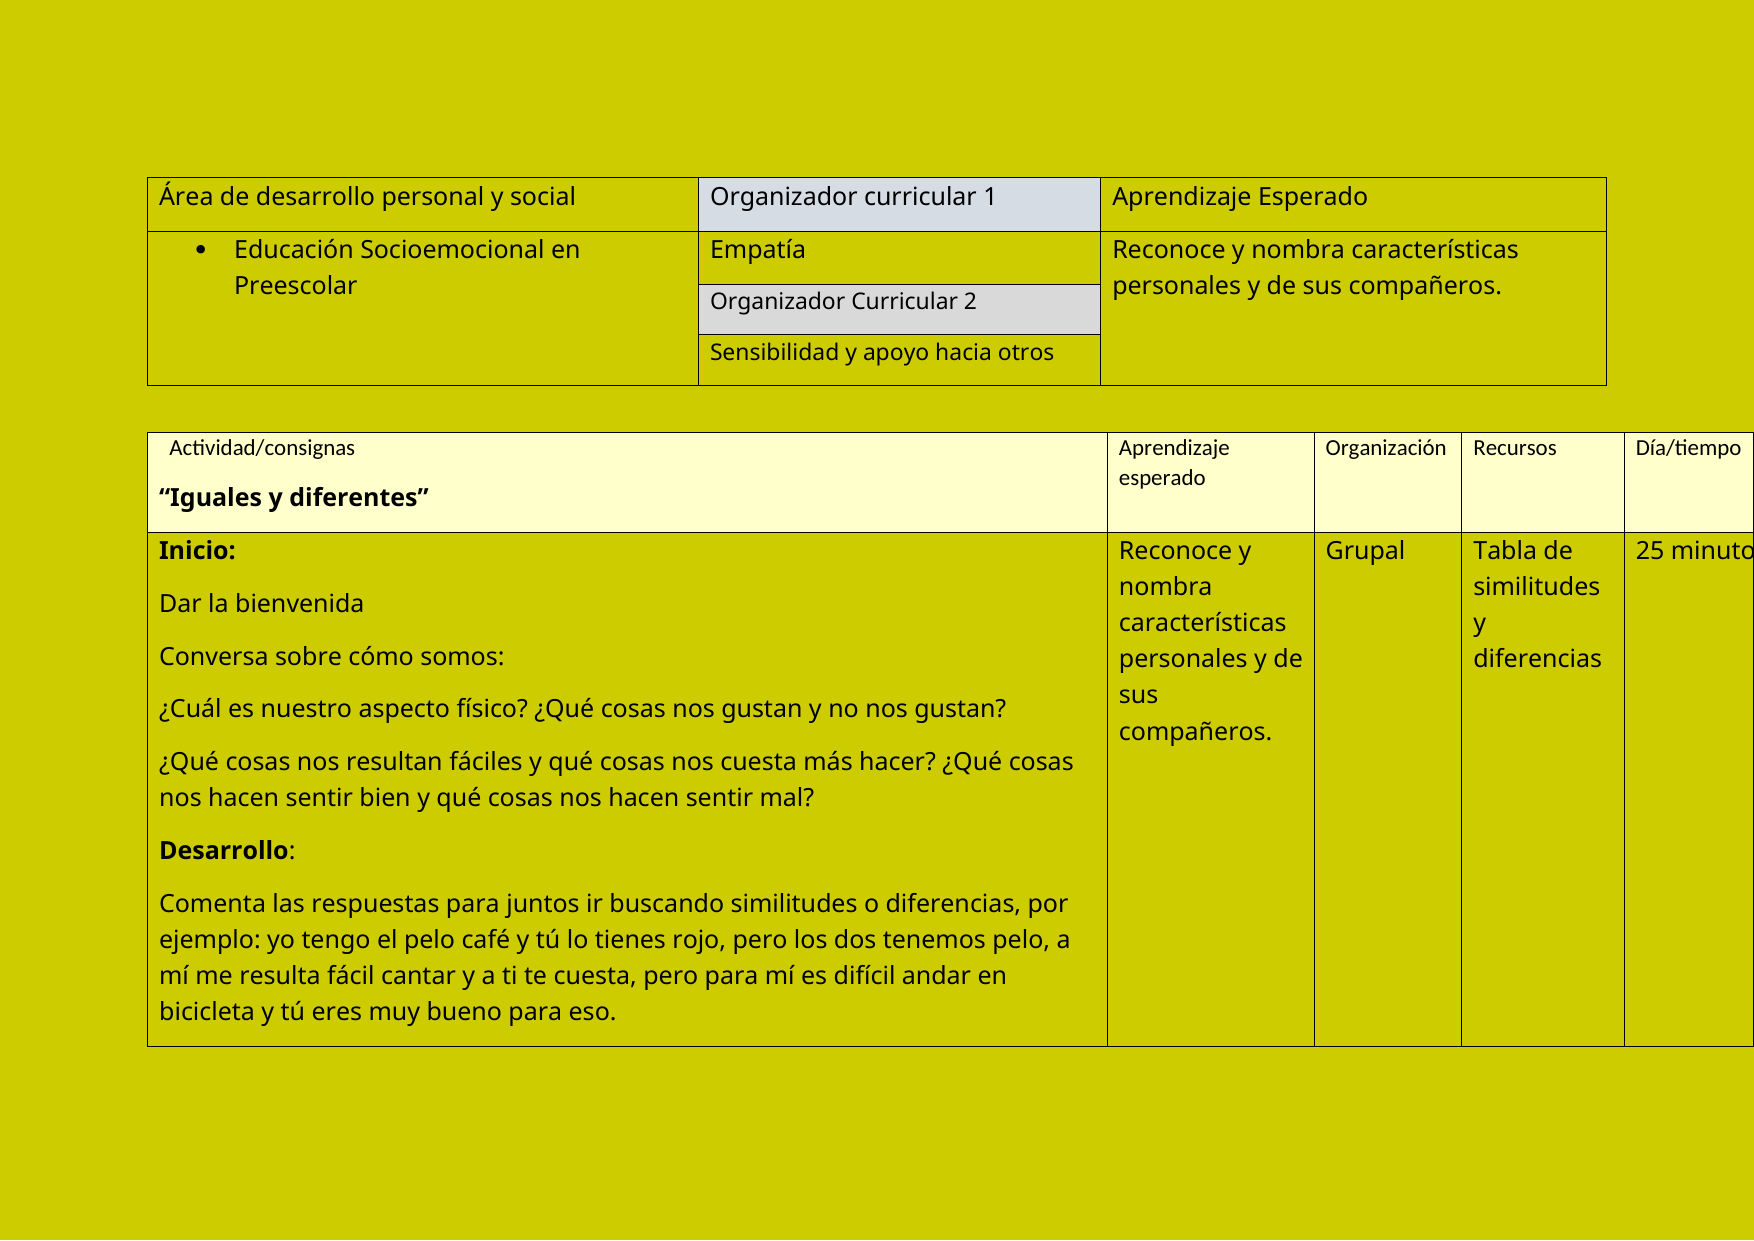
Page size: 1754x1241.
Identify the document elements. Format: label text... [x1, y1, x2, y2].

table_header Actividad/consignas “Iguales y diferentes” [148, 433, 1107, 532]
table_header Recursos [1462, 433, 1624, 532]
table_header Organizador curricular 1 [699, 178, 1100, 231]
table_cell Empatía [699, 232, 1100, 284]
table_header Aprendizaje Esperado [1101, 178, 1606, 231]
table_cell Reconoce y nombra características personales y de sus compañeros. [1101, 232, 1606, 385]
table_header Día/tiempo [1625, 433, 1753, 532]
table_cell Grupal [1315, 533, 1461, 1046]
table_cell Sensibilidad y apoyo hacia otros [699, 335, 1100, 385]
table_header Área de desarrollo personal y social [148, 178, 698, 231]
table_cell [1108, 533, 1314, 1046]
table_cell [1462, 533, 1624, 1046]
table_header Organización [1315, 433, 1461, 532]
table_cell 25 minutos [1625, 533, 1753, 1046]
table_header Aprendizaje esperado [1108, 433, 1314, 532]
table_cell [148, 533, 1107, 1046]
table_cell Organizador Curricular 2 [699, 285, 1100, 334]
table_cell Educación Socioemocional en Preescolar [148, 232, 698, 385]
